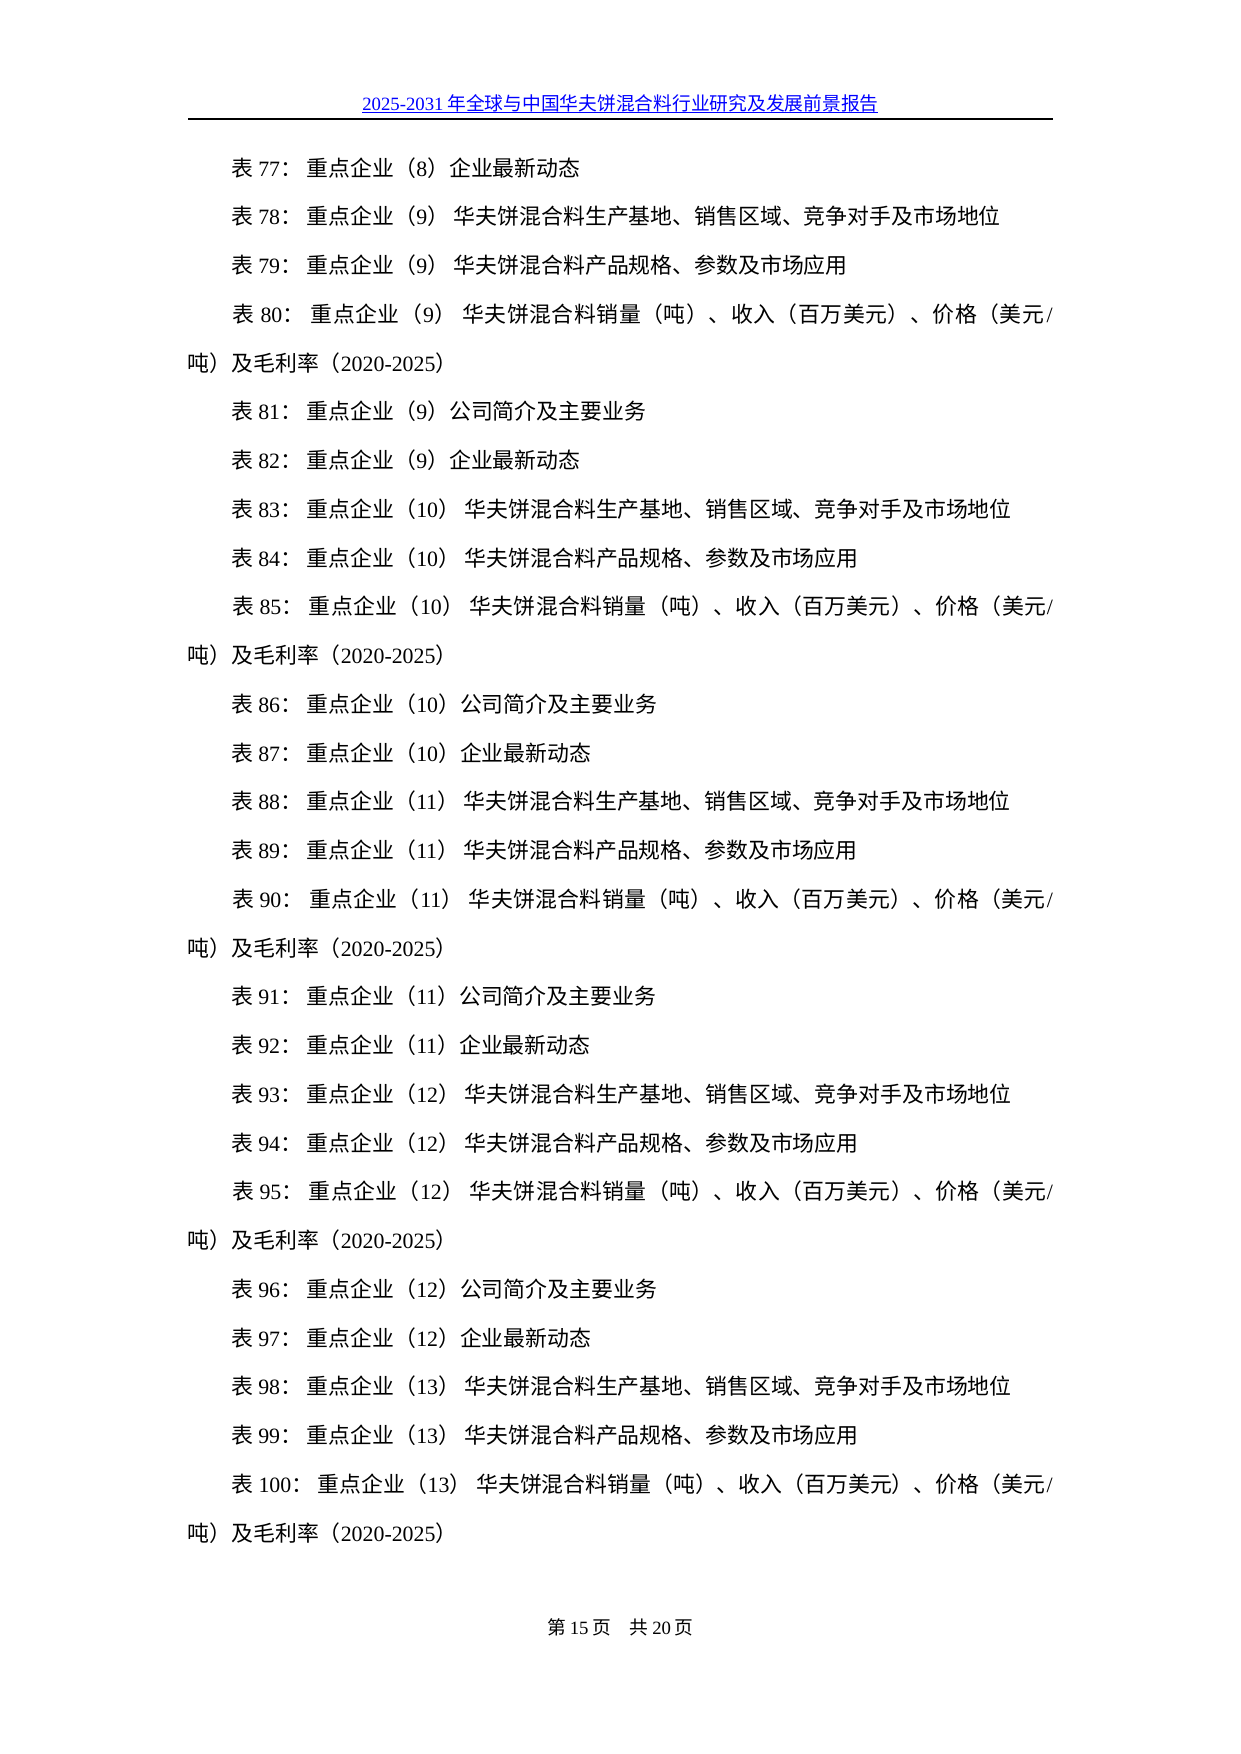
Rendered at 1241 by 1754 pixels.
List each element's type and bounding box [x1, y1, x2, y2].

text [187, 150, 1053, 1548]
